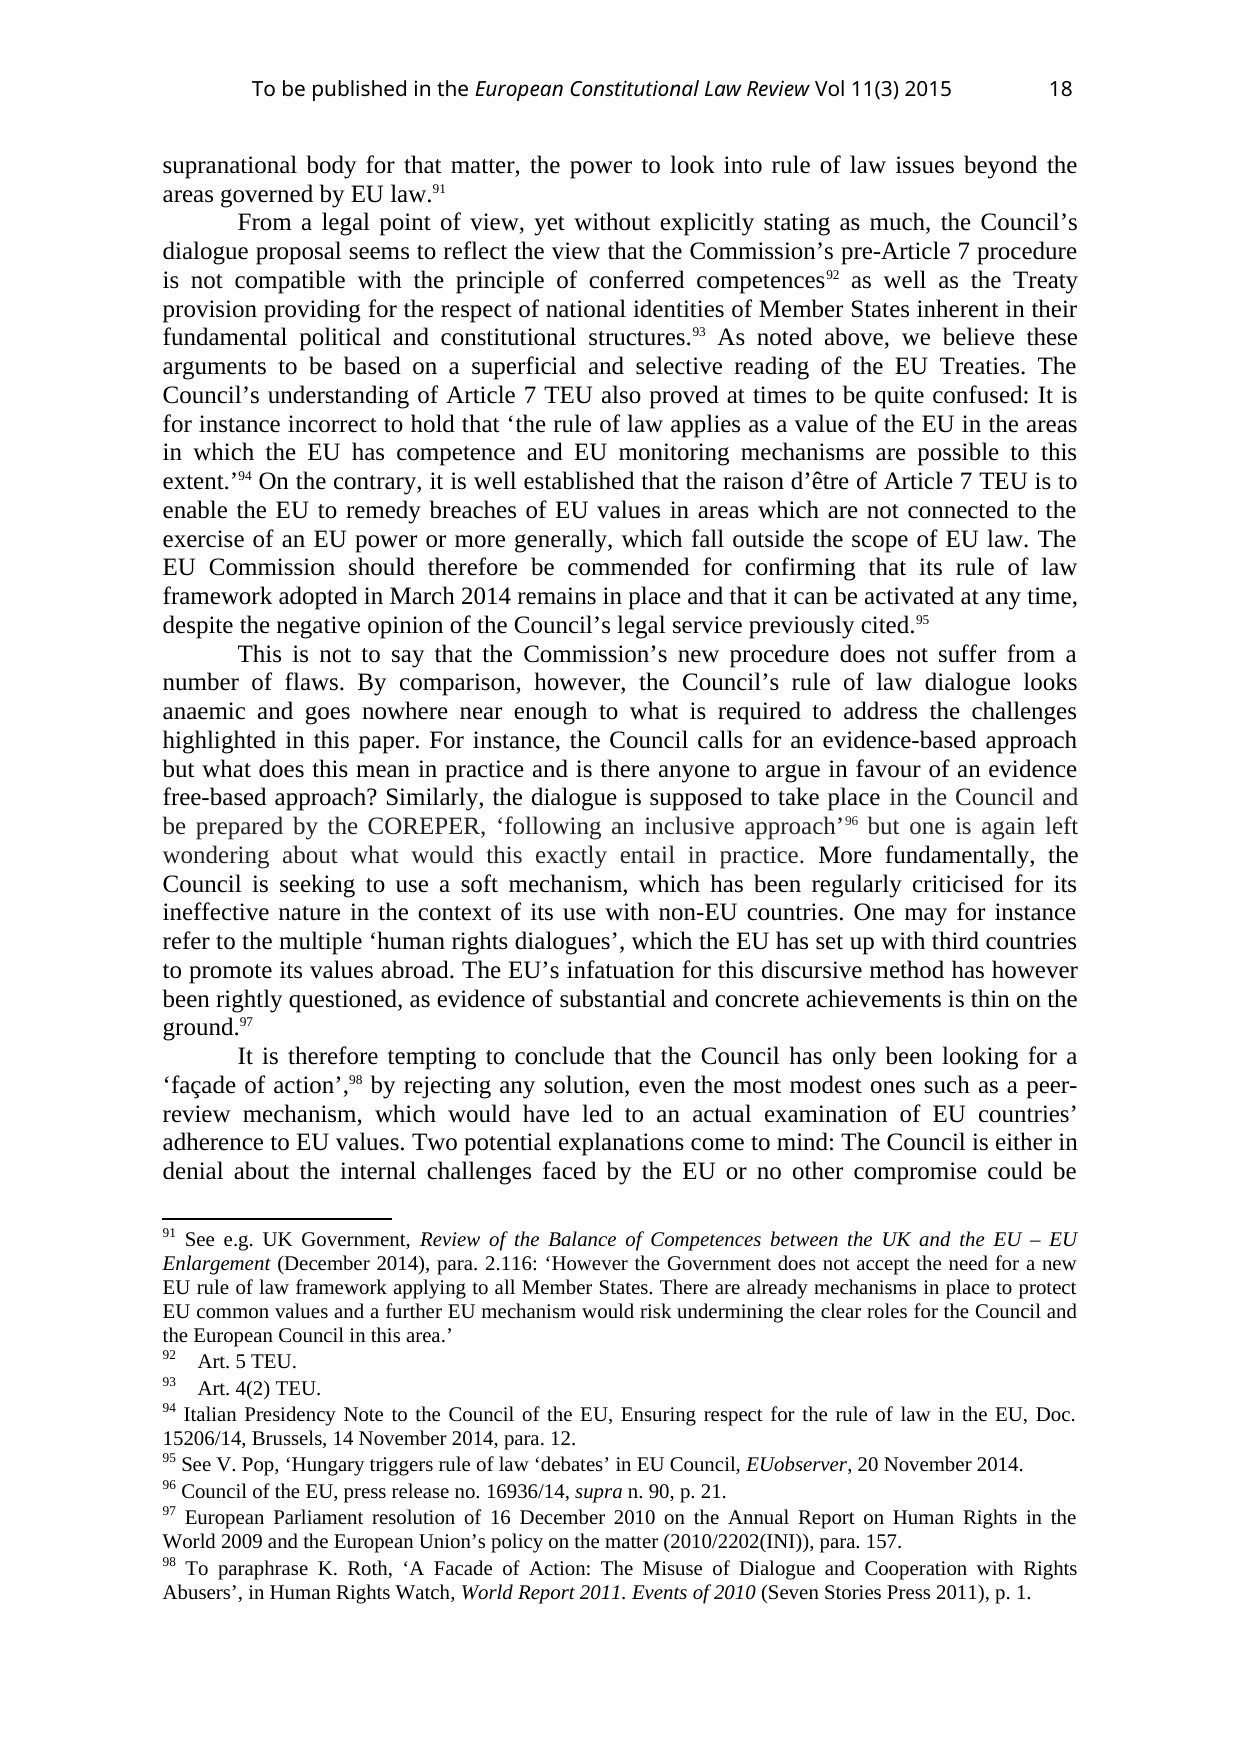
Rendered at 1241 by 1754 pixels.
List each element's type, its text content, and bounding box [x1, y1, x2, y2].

text It is therefore tempting to conclude that the Council has only been looking for a ‘façade of action’, by rejecting any solution, even the most modest ones such as a peer-review mechanism, which would have led to an actual examination of EU countries’ adherence to EU values. Two potential explanations come to mind: The Council is either in denial about the internal challenges faced by the EU or no other compromise could be found within an institution which welcomes representatives of some national governments whose rule of law records are highly questionable, if not abysmal. It is, in any event, particularly ironic that the Council adopted its annual dialogue proposal on the same day it adopted conclusions on the enlargement process which contain multiple references to the central importance of the rule of law and the need for candidate countries to focus on and tackle related issues with determination, a determination which is however clearly lacking when it comes to the current EU Member States themselves. [162, 1041, 1078, 1185]
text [162, 150, 1078, 207]
text This is not to say that the Commission’s new procedure does not suffer from a number of flaws. By comparison, however, the Council’s rule of law dialogue looks anaemic and goes nowhere near enough to what is required to address the challenges highlighted in this paper. For instance, the Council calls for an evidence-based approach but what does this mean in practice and is there anyone to argue in favour of an evidence free-based approach? Similarly, the dialogue is supposed to take place in the Council and be prepared by the COREPER, ‘following an inclusive approach’ but one is again left wondering about what would this exactly entail in practice. More fundamentally, the Council is seeking to use a soft mechanism, which has been regularly criticised for its ineffective nature in the context of its use with non-EU countries. One may for instance refer to the multiple ‘human rights dialogues’, which the EU has set up with third countries to promote its values abroad. The EU’s infatuation for this discursive method has however been rightly questioned, as evidence of substantial and concrete achievements is thin on the ground. [162, 639, 1078, 1041]
text From a legal point of view, yet without explicitly stating as much, the Council’s dialogue proposal seems to reflect the view that the Commission’s pre-Article 7 procedure is not compatible with the principle of conferred competences as well as the Treaty provision providing for the respect of national identities of Member States inherent in their fundamental political and constitutional structures. As noted above, we believe these arguments to be based on a superficial and selective reading of the EU Treaties. The Council’s understanding of Article 7 TEU also proved at times to be quite confused: It is for instance incorrect to hold that ‘the rule of law applies as a value of the EU in the areas in which the EU has competence and EU monitoring mechanisms are possible to this extent.’ On the contrary, it is well established that the raison d’être of Article 7 TEU is to enable the EU to remedy breaches of EU values in areas which are not connected to the exercise of an EU power or more generally, which fall outside the scope of EU law. The EU Commission should therefore be commended for confirming that its rule of law framework adopted in March 2014 remains in place and that it can be activated at any time, despite the negative opinion of the Council’s legal service previously cited. [162, 207, 1078, 639]
